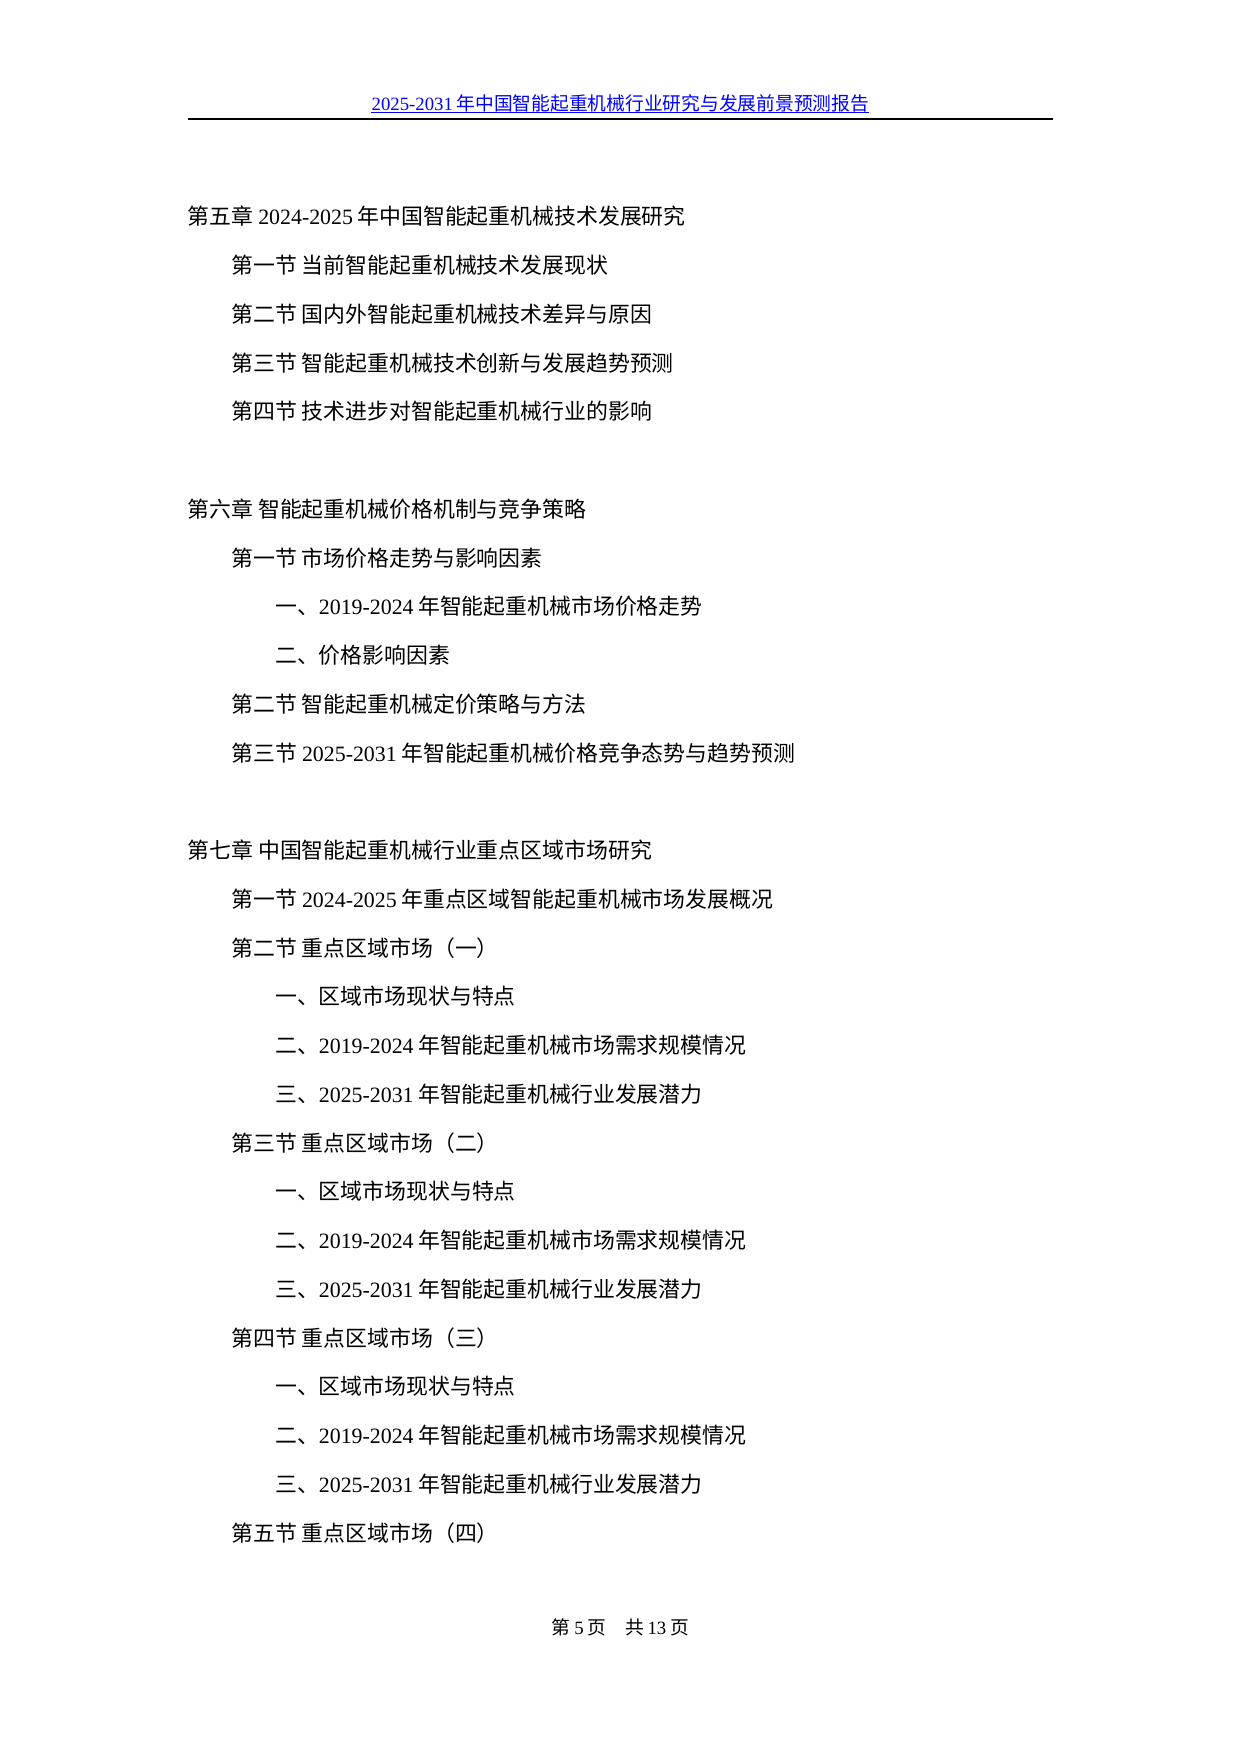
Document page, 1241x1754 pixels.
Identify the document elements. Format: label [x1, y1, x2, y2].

text [187, 150, 1053, 1548]
